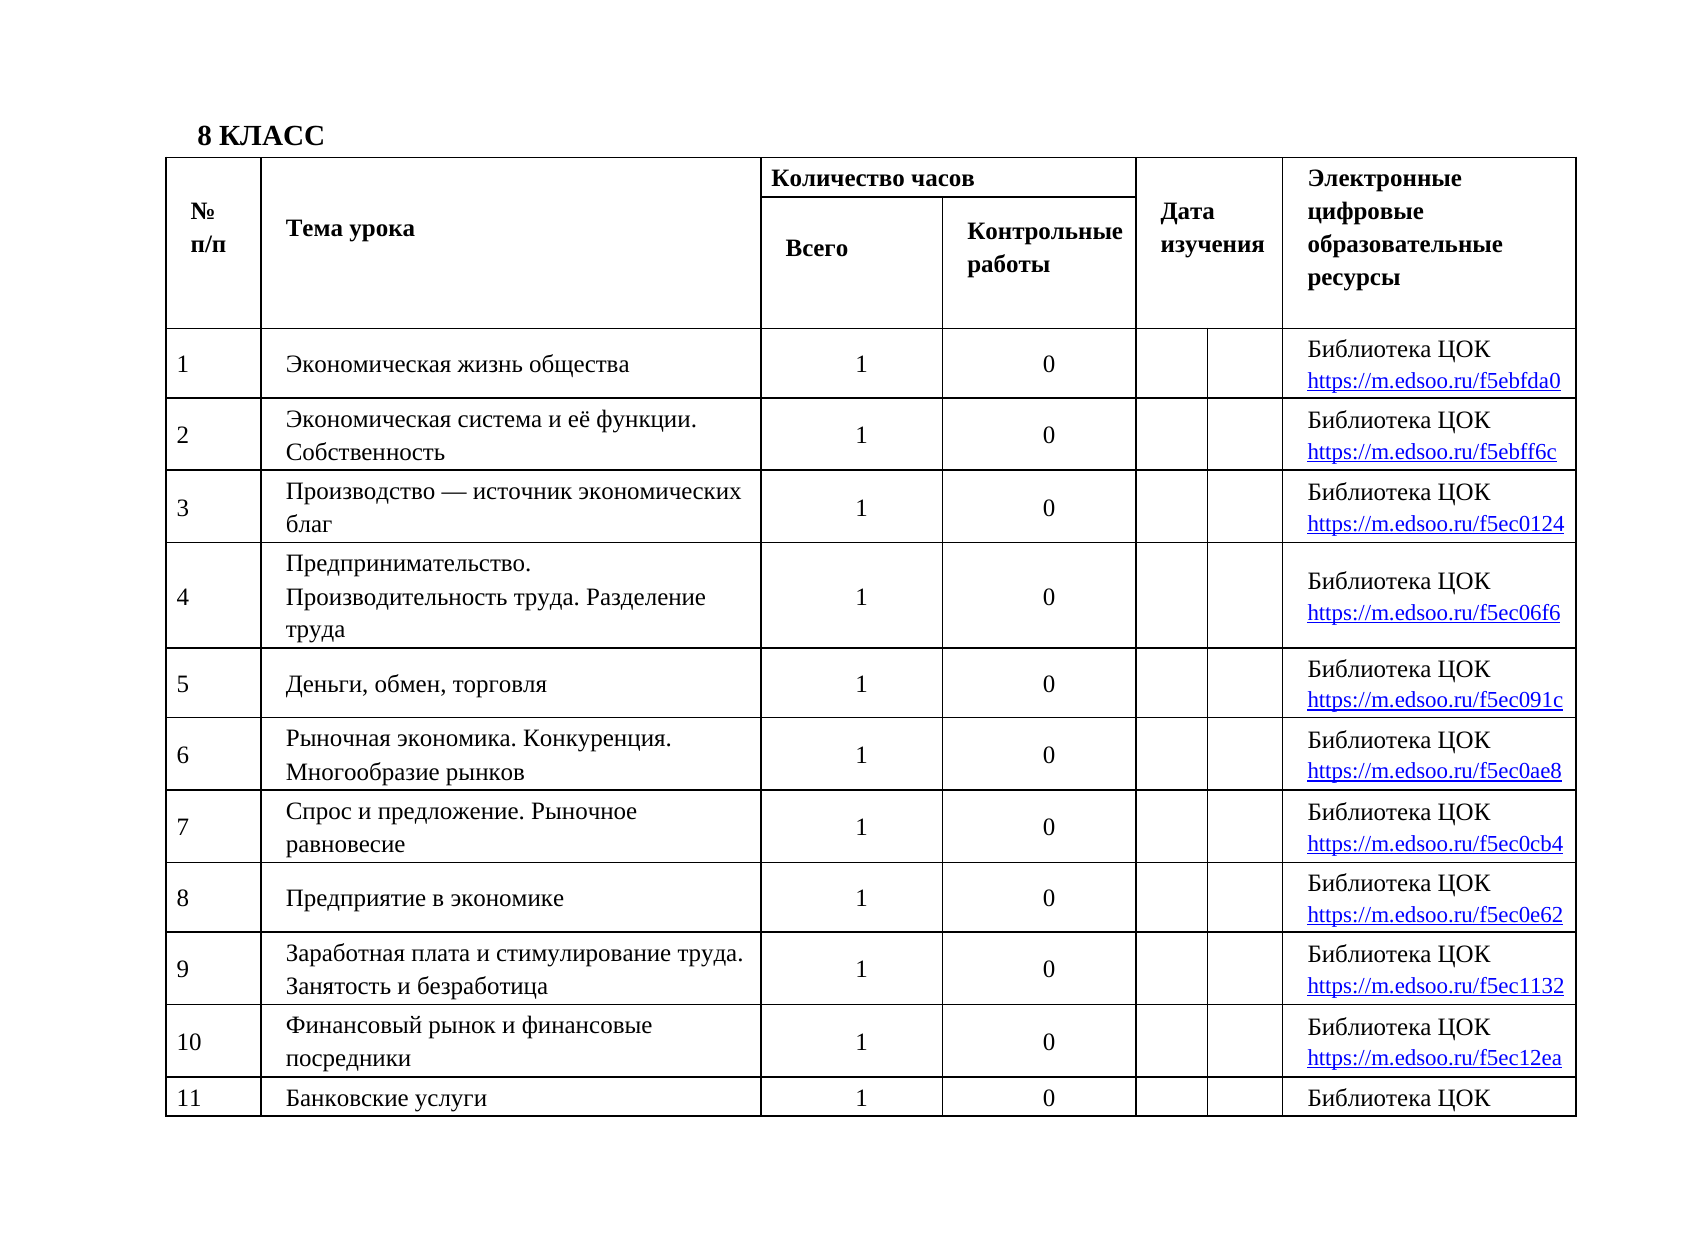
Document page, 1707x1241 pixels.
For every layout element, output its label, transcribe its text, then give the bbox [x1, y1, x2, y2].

table_cell 1 [762, 649, 942, 717]
table_cell Финансовый рынок и финансовые посредники [262, 1005, 760, 1076]
table_cell 0 [943, 471, 1135, 542]
table_cell 0 [943, 329, 1135, 397]
table_cell [1137, 791, 1207, 862]
table_cell 8 [167, 863, 260, 931]
table_cell 1 [762, 718, 942, 789]
table_cell [1208, 543, 1282, 647]
table_cell Контрольные работы [943, 198, 1135, 327]
table_cell Производство — источник экономических благ [262, 471, 760, 542]
table_cell [1208, 471, 1282, 542]
table_cell [1137, 329, 1207, 397]
table_cell [1137, 933, 1207, 1003]
table_cell [1208, 329, 1282, 397]
table_cell Предпринимательство. Производительность труда. Разделение труда [262, 543, 760, 647]
table_cell Банковские услуги [262, 1078, 760, 1115]
table_cell Библиотека ЦОК https://m.edsoo.ru/f5ec1132 [1283, 933, 1575, 1003]
table_cell [1137, 649, 1207, 717]
table_cell Библиотека ЦОК https://m.edsoo.ru/f5ebfda0 [1283, 329, 1575, 397]
table_cell 1 [762, 863, 942, 931]
table_cell 1 [762, 1078, 942, 1115]
table_cell Экономическая система и её функции. Собственность [262, 399, 760, 469]
table_cell 0 [943, 1005, 1135, 1076]
table_header Дата изучения [1137, 158, 1282, 327]
table_header Тема урока [262, 158, 760, 327]
table_cell [1208, 791, 1282, 862]
table_cell Библиотека ЦОК https://m.edsoo.ru/f5ec06f6 [1283, 543, 1575, 647]
table_cell 1 [762, 791, 942, 862]
table_cell Библиотека ЦОК https://m.edsoo.ru/f5ec0cb4 [1283, 791, 1575, 862]
table_cell [1208, 649, 1282, 717]
table_cell 0 [943, 791, 1135, 862]
table_cell [1137, 863, 1207, 931]
table_cell 1 [167, 329, 260, 397]
table_cell Библиотека ЦОК https://m.edsoo.ru/f5ebff6c [1283, 399, 1575, 469]
table_cell Библиотека ЦОК https://m.edsoo.ru/f5ec0e62 [1283, 863, 1575, 931]
table_cell Библиотека ЦОК https://m.edsoo.ru/f5ec091c [1283, 649, 1575, 717]
table_cell Экономическая жизнь общества [262, 329, 760, 397]
table_cell 1 [762, 1005, 942, 1076]
table_cell [1208, 863, 1282, 931]
table_header Количество часов [762, 158, 1135, 196]
table_cell 0 [943, 649, 1135, 717]
table_cell Предприятие в экономике [262, 863, 760, 931]
table_cell 1 [762, 933, 942, 1003]
table_cell [1208, 1005, 1282, 1076]
table_cell [1137, 471, 1207, 542]
table_header № п/п [167, 158, 260, 327]
table_cell [1208, 1078, 1282, 1115]
table_cell 11 [167, 1078, 260, 1115]
table_cell 0 [943, 863, 1135, 931]
table_cell 1 [762, 471, 942, 542]
table_cell [1137, 718, 1207, 789]
table_cell [1208, 399, 1282, 469]
table_cell 4 [167, 543, 260, 647]
table_cell 5 [167, 649, 260, 717]
table_cell Всего [762, 198, 942, 327]
table_cell 2 [167, 399, 260, 469]
text 8 КЛАСС [190, 118, 1618, 152]
table_cell 0 [943, 933, 1135, 1003]
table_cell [1283, 1078, 1575, 1115]
table_cell [1208, 933, 1282, 1003]
table_cell [1137, 1005, 1207, 1076]
table_cell 6 [167, 718, 260, 789]
table_cell 0 [943, 543, 1135, 647]
table_cell Библиотека ЦОК https://m.edsoo.ru/f5ec12ea [1283, 1005, 1575, 1076]
table_cell [1208, 718, 1282, 789]
table_cell 0 [943, 1078, 1135, 1115]
table_cell Деньги, обмен, торговля [262, 649, 760, 717]
table_cell Заработная плата и стимулирование труда. Занятость и безработица [262, 933, 760, 1003]
table_cell Спрос и предложение. Рыночное равновесие [262, 791, 760, 862]
table_cell 9 [167, 933, 260, 1003]
table_cell 1 [762, 329, 942, 397]
table_cell 1 [762, 399, 942, 469]
table_cell [1137, 399, 1207, 469]
table_cell [1137, 1078, 1207, 1115]
table_cell Библиотека ЦОК https://m.edsoo.ru/f5ec0ae8 [1283, 718, 1575, 789]
table_cell Рыночная экономика. Конкуренция. Многообразие рынков [262, 718, 760, 789]
table_cell 3 [167, 471, 260, 542]
table_header Электронные цифровые образовательные ресурсы [1283, 158, 1575, 327]
table_cell 0 [943, 399, 1135, 469]
table_cell [1137, 543, 1207, 647]
table_cell Библиотека ЦОК https://m.edsoo.ru/f5ec0124 [1283, 471, 1575, 542]
table_cell 7 [167, 791, 260, 862]
table_cell 0 [943, 718, 1135, 789]
table_cell 10 [167, 1005, 260, 1076]
table_cell 1 [762, 543, 942, 647]
